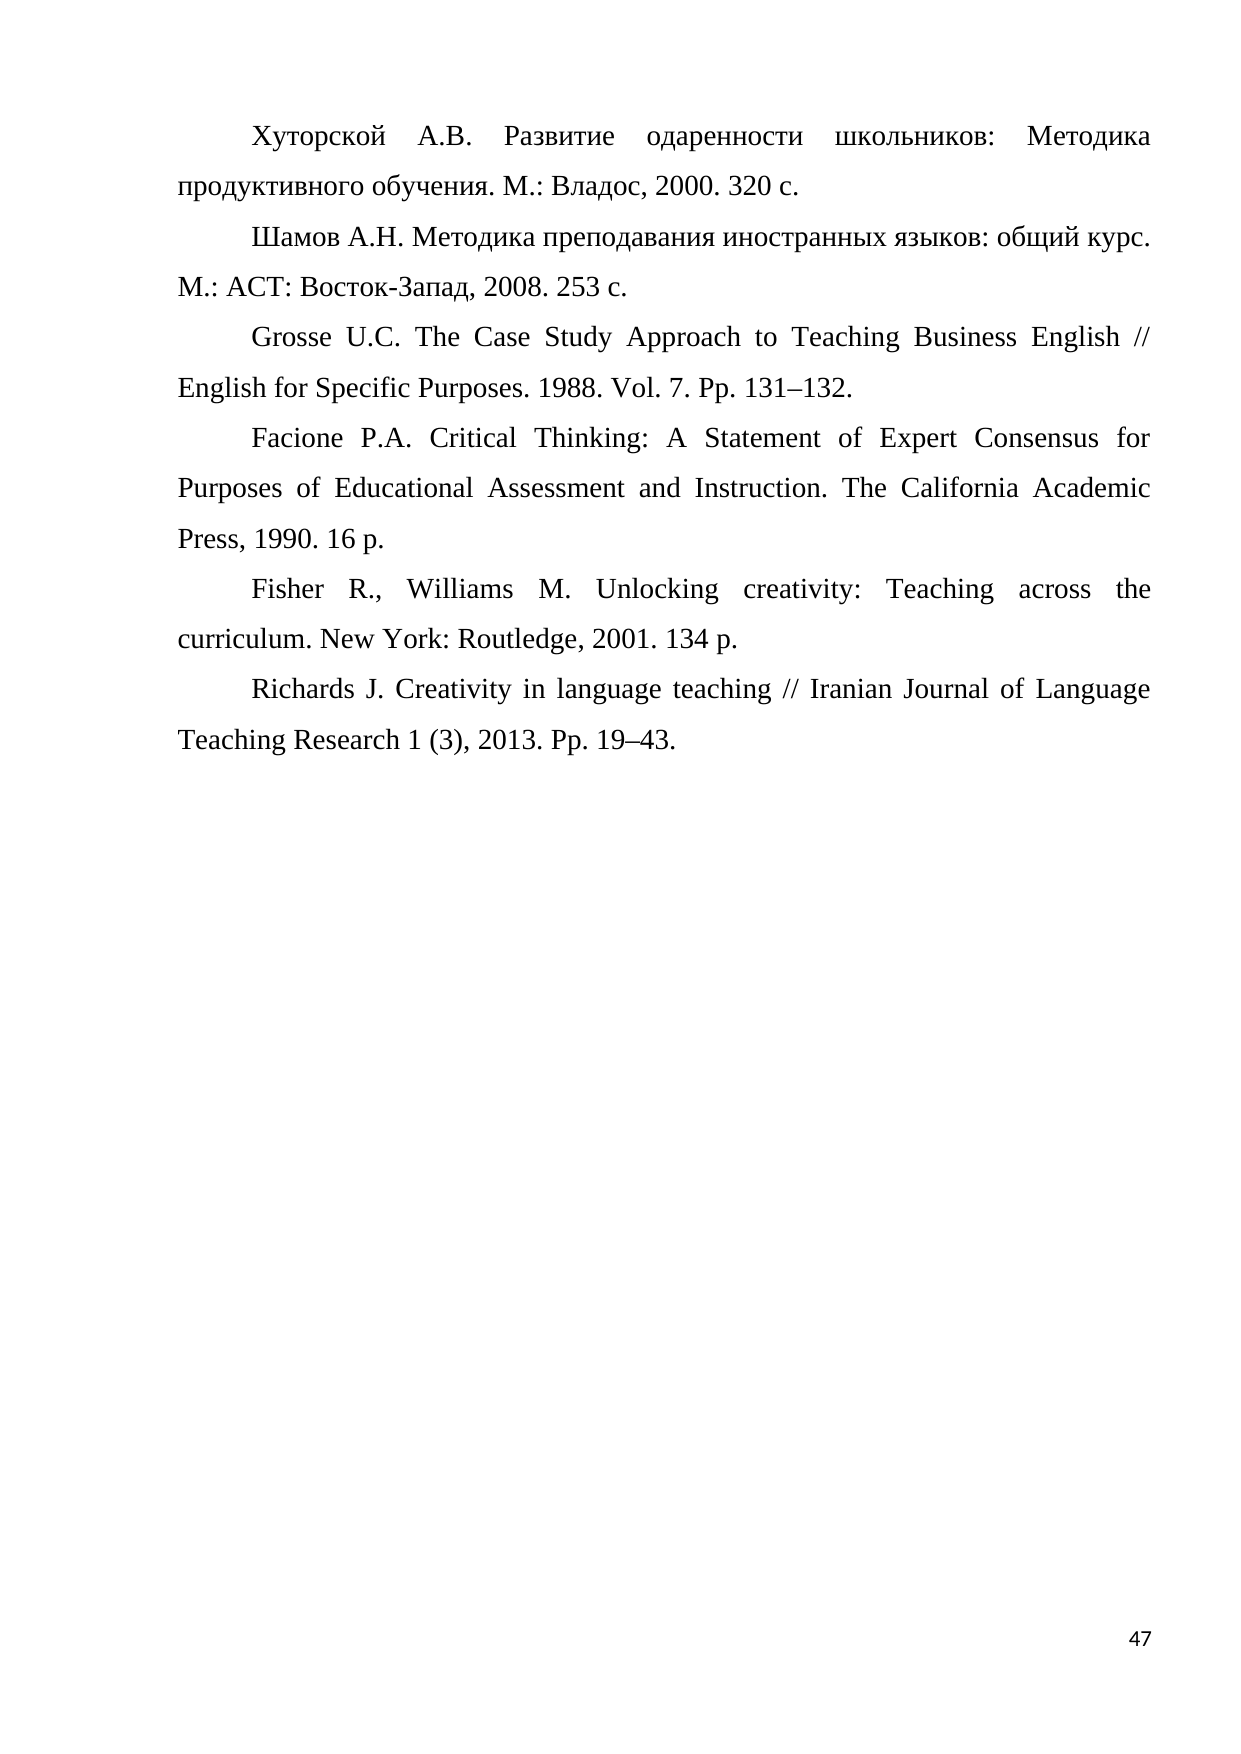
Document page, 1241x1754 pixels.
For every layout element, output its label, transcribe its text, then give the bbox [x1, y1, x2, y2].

text Хуторской А.В. Развитие одаренности школьников: Методика продуктивного обучения. М.: Владос, 2000. 320 с. [177, 118, 1152, 202]
text Grosse U.C. The Case Study Approach to Teaching Business English // English for Specific Purposes. 1988. Vol. 7. Рр. 131–132. [177, 319, 1152, 403]
text Facione P.A. Critical Thinking: A Statement of Expert Consensus for Purposes of Educational Assessment and Instruction. The California Academic Press, 1990. 16 p. [177, 420, 1152, 554]
text Шамов А.Н. Методика преподавания иностранных языков: общий курс. М.: АСТ: Восток-Запад, 2008. 253 с. [177, 219, 1152, 303]
text Richards J. Creativity in language teaching // Iranian Journal of Language Teaching Research 1 (3), 2013. Рр. 19–43. [177, 672, 1152, 756]
text Fisher R., Williams М. Unlocking creativity: Teaching across the curriculum. New York: Routledge, 2001. 134 р. [177, 571, 1152, 655]
